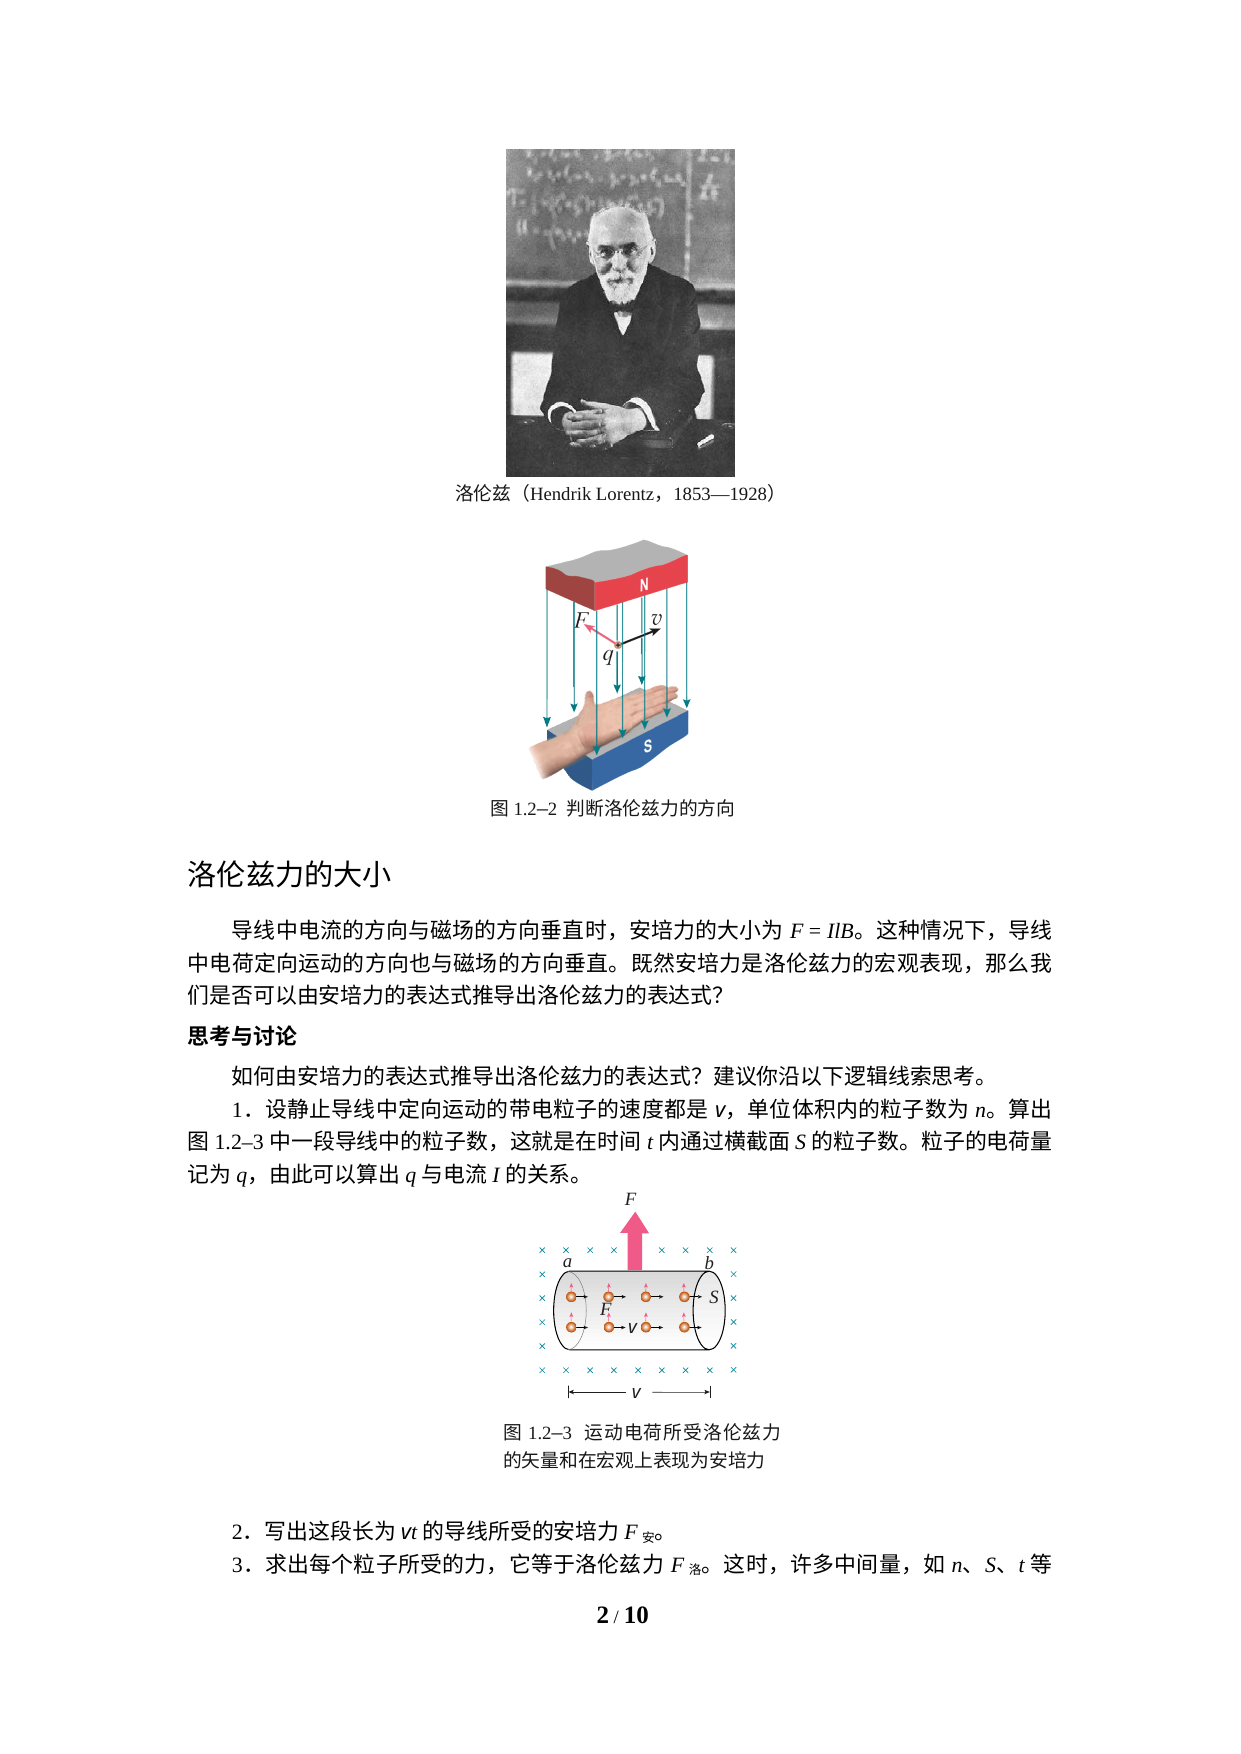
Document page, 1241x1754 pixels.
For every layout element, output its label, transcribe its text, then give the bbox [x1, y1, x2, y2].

text 如何由安培力的表达式推导出洛伦兹力的表达式？建议你沿以下逻辑线索思考。 [187, 1059, 1053, 1091]
text 1．设静止导线中定向运动的带电粒子的速度都是 v，单位体积内的粒子数为 n。算出图 1.2–3 中一段导线中的粒子数，这就是在时间 t 内通过横截面 S 的粒子数。粒子的电荷量记为 q，由此可以算出 q 与电流 I 的关系。 [187, 1091, 1053, 1189]
subtitle 洛伦兹力的大小 [187, 840, 1053, 905]
subtitle 思考与讨论 [187, 1018, 1053, 1051]
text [187, 1546, 1053, 1579]
picture [506, 149, 735, 477]
text 导线中电流的方向与磁场的方向垂直时，安培力的大小为 F = IlB。这种情况下，导线中电荷定向运动的方向也与磁场的方向垂直。既然安培力是洛伦兹力的宏观表现，那么我们是否可以由安培力的表达式推导出洛伦兹力的表达式？ [187, 913, 1053, 1011]
picture [526, 539, 696, 792]
text 2．写出这段长为 vt 的导线所受的安培力 F安。 [187, 1514, 1053, 1546]
